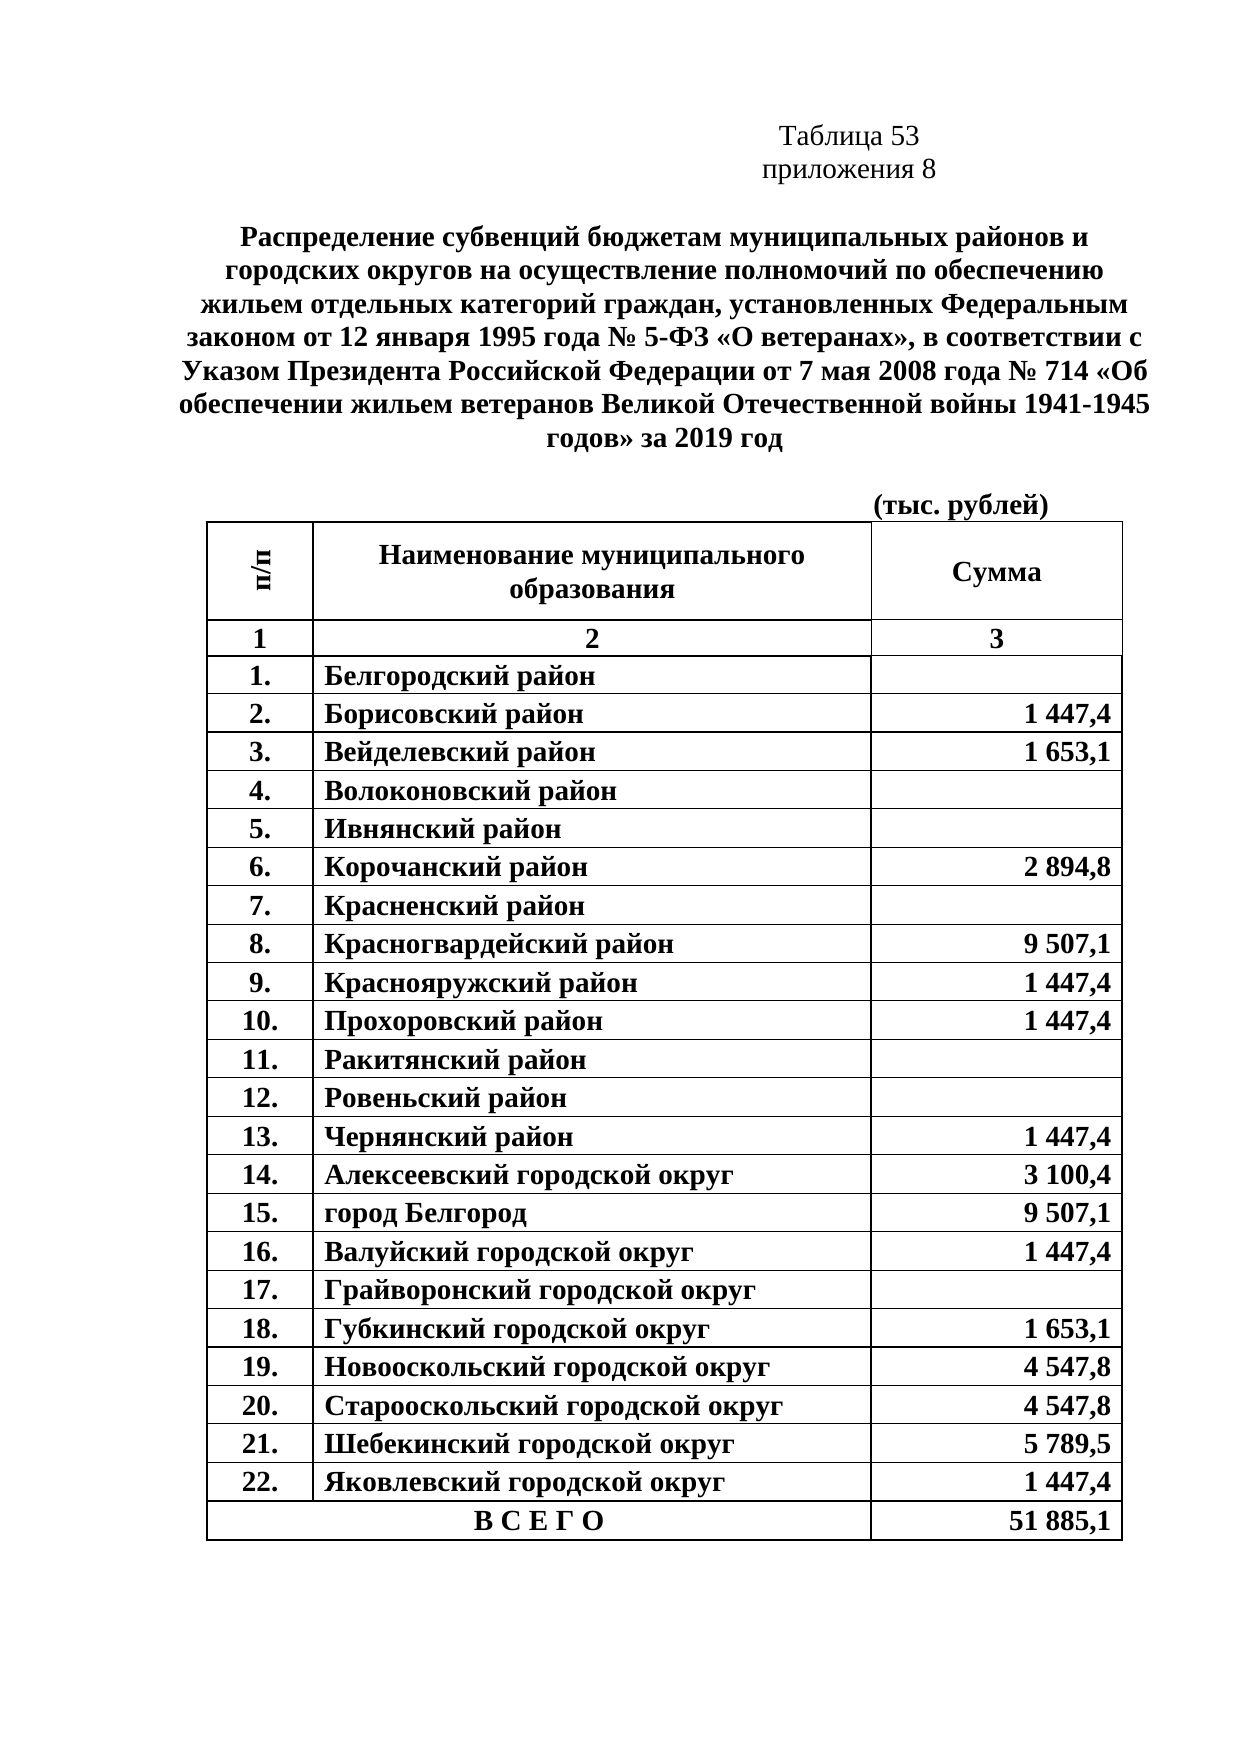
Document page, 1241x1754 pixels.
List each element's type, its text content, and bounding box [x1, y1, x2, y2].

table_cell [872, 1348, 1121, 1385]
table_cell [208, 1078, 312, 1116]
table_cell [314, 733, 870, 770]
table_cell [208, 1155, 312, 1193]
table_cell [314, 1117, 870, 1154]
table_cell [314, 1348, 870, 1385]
text Таблица 53 [546, 118, 1152, 152]
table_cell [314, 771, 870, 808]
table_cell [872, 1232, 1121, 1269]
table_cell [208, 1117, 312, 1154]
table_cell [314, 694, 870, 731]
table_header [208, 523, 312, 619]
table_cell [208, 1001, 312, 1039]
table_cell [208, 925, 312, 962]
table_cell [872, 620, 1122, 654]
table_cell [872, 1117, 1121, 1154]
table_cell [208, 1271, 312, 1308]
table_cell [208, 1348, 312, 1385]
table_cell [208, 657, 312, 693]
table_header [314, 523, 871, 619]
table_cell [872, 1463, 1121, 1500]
text Распределение субвенций бюджетам муниципальных районов и городских округов на осуществление полномочий по обеспечению жильем отдельных категорий граждан, установленных Федеральным законом от 12 января 1995 года № 5-ФЗ «О ветеранах», в соответствии с Указом Президента Российской Федерации от 7 мая 2008 года № 714 «Об обеспечении жильем ветеранов Великой Отечественной войны 1941-1945 годов» за 2019 год [177, 219, 1152, 453]
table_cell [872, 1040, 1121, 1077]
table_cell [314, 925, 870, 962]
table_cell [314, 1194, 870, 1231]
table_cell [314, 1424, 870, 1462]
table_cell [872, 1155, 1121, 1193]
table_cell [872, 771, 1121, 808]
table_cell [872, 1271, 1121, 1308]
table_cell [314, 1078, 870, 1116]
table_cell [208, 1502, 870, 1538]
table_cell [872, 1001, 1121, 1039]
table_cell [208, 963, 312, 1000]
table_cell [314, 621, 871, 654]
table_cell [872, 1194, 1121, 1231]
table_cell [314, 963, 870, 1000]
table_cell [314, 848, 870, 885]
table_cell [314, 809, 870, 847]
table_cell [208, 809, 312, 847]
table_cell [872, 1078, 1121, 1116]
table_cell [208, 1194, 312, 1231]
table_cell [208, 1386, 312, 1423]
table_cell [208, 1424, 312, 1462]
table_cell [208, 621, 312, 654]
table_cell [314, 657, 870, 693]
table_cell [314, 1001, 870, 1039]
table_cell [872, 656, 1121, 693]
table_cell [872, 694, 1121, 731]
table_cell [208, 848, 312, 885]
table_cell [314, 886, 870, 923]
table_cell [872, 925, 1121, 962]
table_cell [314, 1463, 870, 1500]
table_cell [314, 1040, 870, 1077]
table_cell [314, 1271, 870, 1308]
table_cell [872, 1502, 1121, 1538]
text приложения 8 [546, 152, 1152, 185]
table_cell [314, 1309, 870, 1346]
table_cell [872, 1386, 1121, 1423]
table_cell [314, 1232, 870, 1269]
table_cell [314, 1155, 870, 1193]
text (тыс. рублей) [177, 487, 1048, 521]
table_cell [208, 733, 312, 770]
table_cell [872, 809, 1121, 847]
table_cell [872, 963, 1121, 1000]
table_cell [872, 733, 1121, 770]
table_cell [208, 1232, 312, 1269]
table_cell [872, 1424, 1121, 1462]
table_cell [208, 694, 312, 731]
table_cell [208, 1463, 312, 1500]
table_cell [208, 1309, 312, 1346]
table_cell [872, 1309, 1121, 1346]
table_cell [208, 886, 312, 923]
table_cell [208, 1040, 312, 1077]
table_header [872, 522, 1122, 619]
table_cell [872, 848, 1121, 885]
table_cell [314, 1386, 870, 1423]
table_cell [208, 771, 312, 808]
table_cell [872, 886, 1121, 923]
